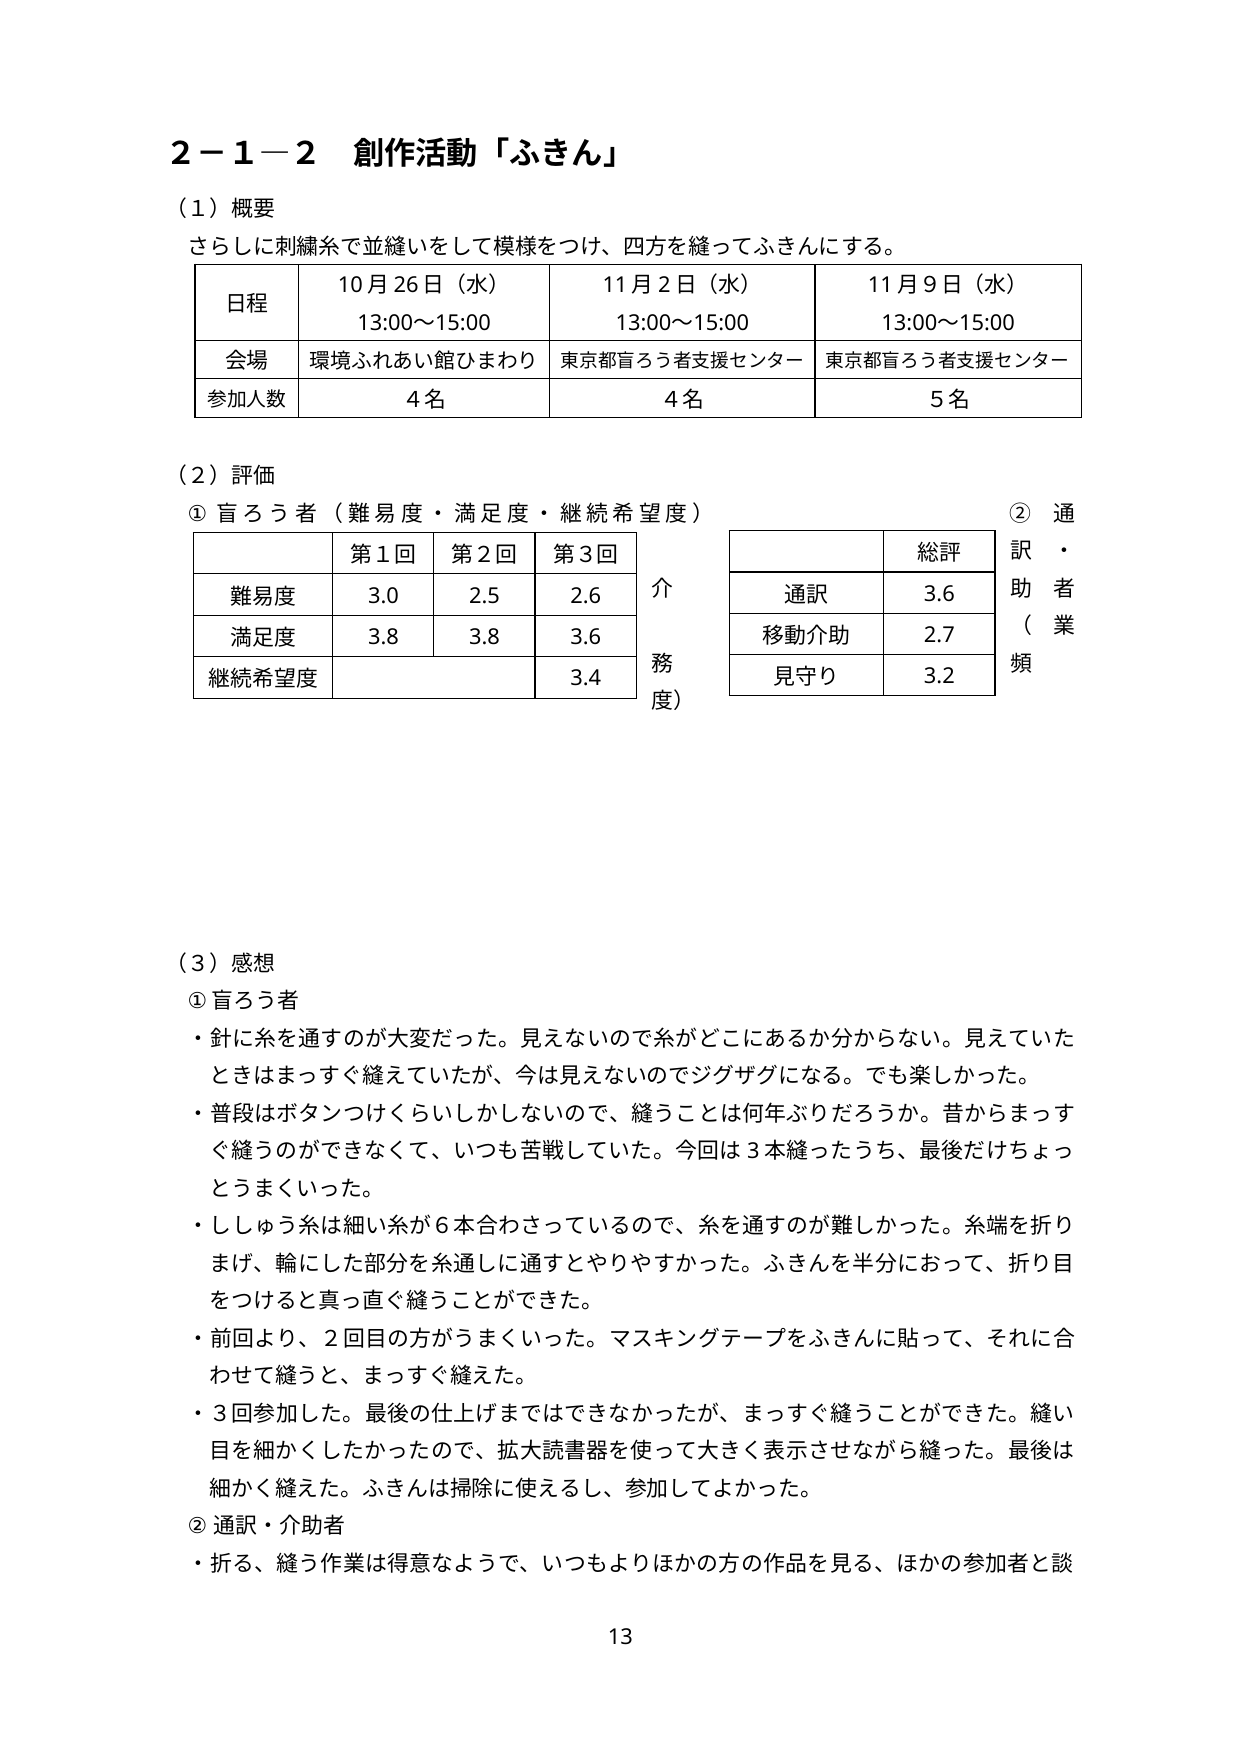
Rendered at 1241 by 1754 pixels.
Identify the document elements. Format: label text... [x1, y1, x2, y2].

table_cell 2.7 [884, 614, 994, 654]
table_cell ４名 [550, 379, 814, 417]
text ・前回より、２回目の方がうまくいった。マスキングテープをふきんに貼って、それに合わせて縫うと、まっすぐ縫えた。 [165, 1318, 1075, 1393]
table_cell 難易度 [194, 574, 332, 615]
text ・ししゅう糸は細い糸が６本合わさっているので、糸を通すのが難しかった。糸端を折りまげ、輪にした部分を糸通しに通すとやりやすかった。ふきんを半分におって、折り目をつけると真っ直ぐ縫うことができた。 [165, 1205, 1075, 1318]
table_cell 環境ふれあい館ひまわり [299, 341, 549, 378]
text （３）感想 [165, 943, 1075, 980]
table_header 第１回 [333, 533, 433, 573]
table_cell 通訳 [730, 573, 883, 613]
text ・３回参加した。最後の仕上げまではできなかったが、まっすぐ縫うことができた。縫い目を細かくしたかったので、拡大読書器を使って大きく表示させながら縫った。最後は細かく縫えた。ふきんは掃除に使えるし、参加してよかった。 [187, 1393, 1075, 1505]
table_header 総評 [884, 531, 994, 571]
text さらしに刺繍糸で並縫いをして模様をつけ、四方を縫ってふきんにする。 [165, 226, 1075, 263]
table_cell 満足度 [194, 616, 332, 656]
table_cell 3.8 [434, 616, 534, 656]
table_cell 3.6 [884, 573, 994, 613]
table_header [730, 531, 883, 571]
table_cell 3.4 [536, 657, 636, 697]
table_cell ４名 [299, 379, 549, 417]
table_header 第２回 [434, 533, 534, 573]
table_cell 参加人数 [196, 379, 298, 417]
table_header 日程 [196, 265, 298, 339]
text （２）評価 [165, 455, 1075, 493]
text ・針に糸を通すのが大変だった。見えないので糸がどこにあるか分からない。見えていたときはまっすぐ縫えていたが、今は見えないのでジグザグになる。でも楽しかった。 [165, 1018, 1075, 1093]
table_cell 会場 [196, 341, 298, 378]
table_cell 3.2 [884, 655, 994, 695]
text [165, 1543, 1075, 1580]
table_header 第３回 [536, 533, 636, 573]
table_header 11月９日（水） 13:00～15:00 [816, 265, 1081, 339]
text ①盲ろう者（難易度・満足度・継続希望度） ②通訳・介助者（業務頻度） [165, 493, 1075, 718]
table_header [194, 533, 332, 573]
table_header 11月2日（水） 13:00～15:00 [550, 265, 814, 339]
table_cell 東京都盲ろう者支援センター [550, 341, 814, 378]
text ①盲ろう者 [165, 980, 1075, 1018]
table_cell [333, 657, 534, 697]
table_cell 2.5 [434, 574, 534, 615]
table_cell 3.0 [333, 574, 433, 615]
table_cell 3.6 [536, 616, 636, 656]
text ・普段はボタンつけくらいしかしないので、縫うことは何年ぶりだろうか。昔からまっすぐ縫うのができなくて、いつも苦戦していた。今回は3本縫ったうち、最後だけちょっとうまくいった。 [165, 1093, 1075, 1205]
text （１）概要 [165, 188, 1075, 226]
text ２－１―２ 創作活動「ふきん」 [165, 113, 1075, 188]
table_cell 見守り [730, 655, 883, 695]
table_cell 継続希望度 [194, 657, 332, 697]
table_cell 2.6 [536, 574, 636, 615]
text ②通訳・介助者 [165, 1505, 1075, 1543]
table_cell 3.8 [333, 616, 433, 656]
table_cell ５名 [816, 379, 1081, 417]
table_cell 東京都盲ろう者支援センター [816, 341, 1081, 378]
table_header 10月26日（水） 13:00～15:00 [299, 265, 549, 339]
table_cell 移動介助 [730, 614, 883, 654]
